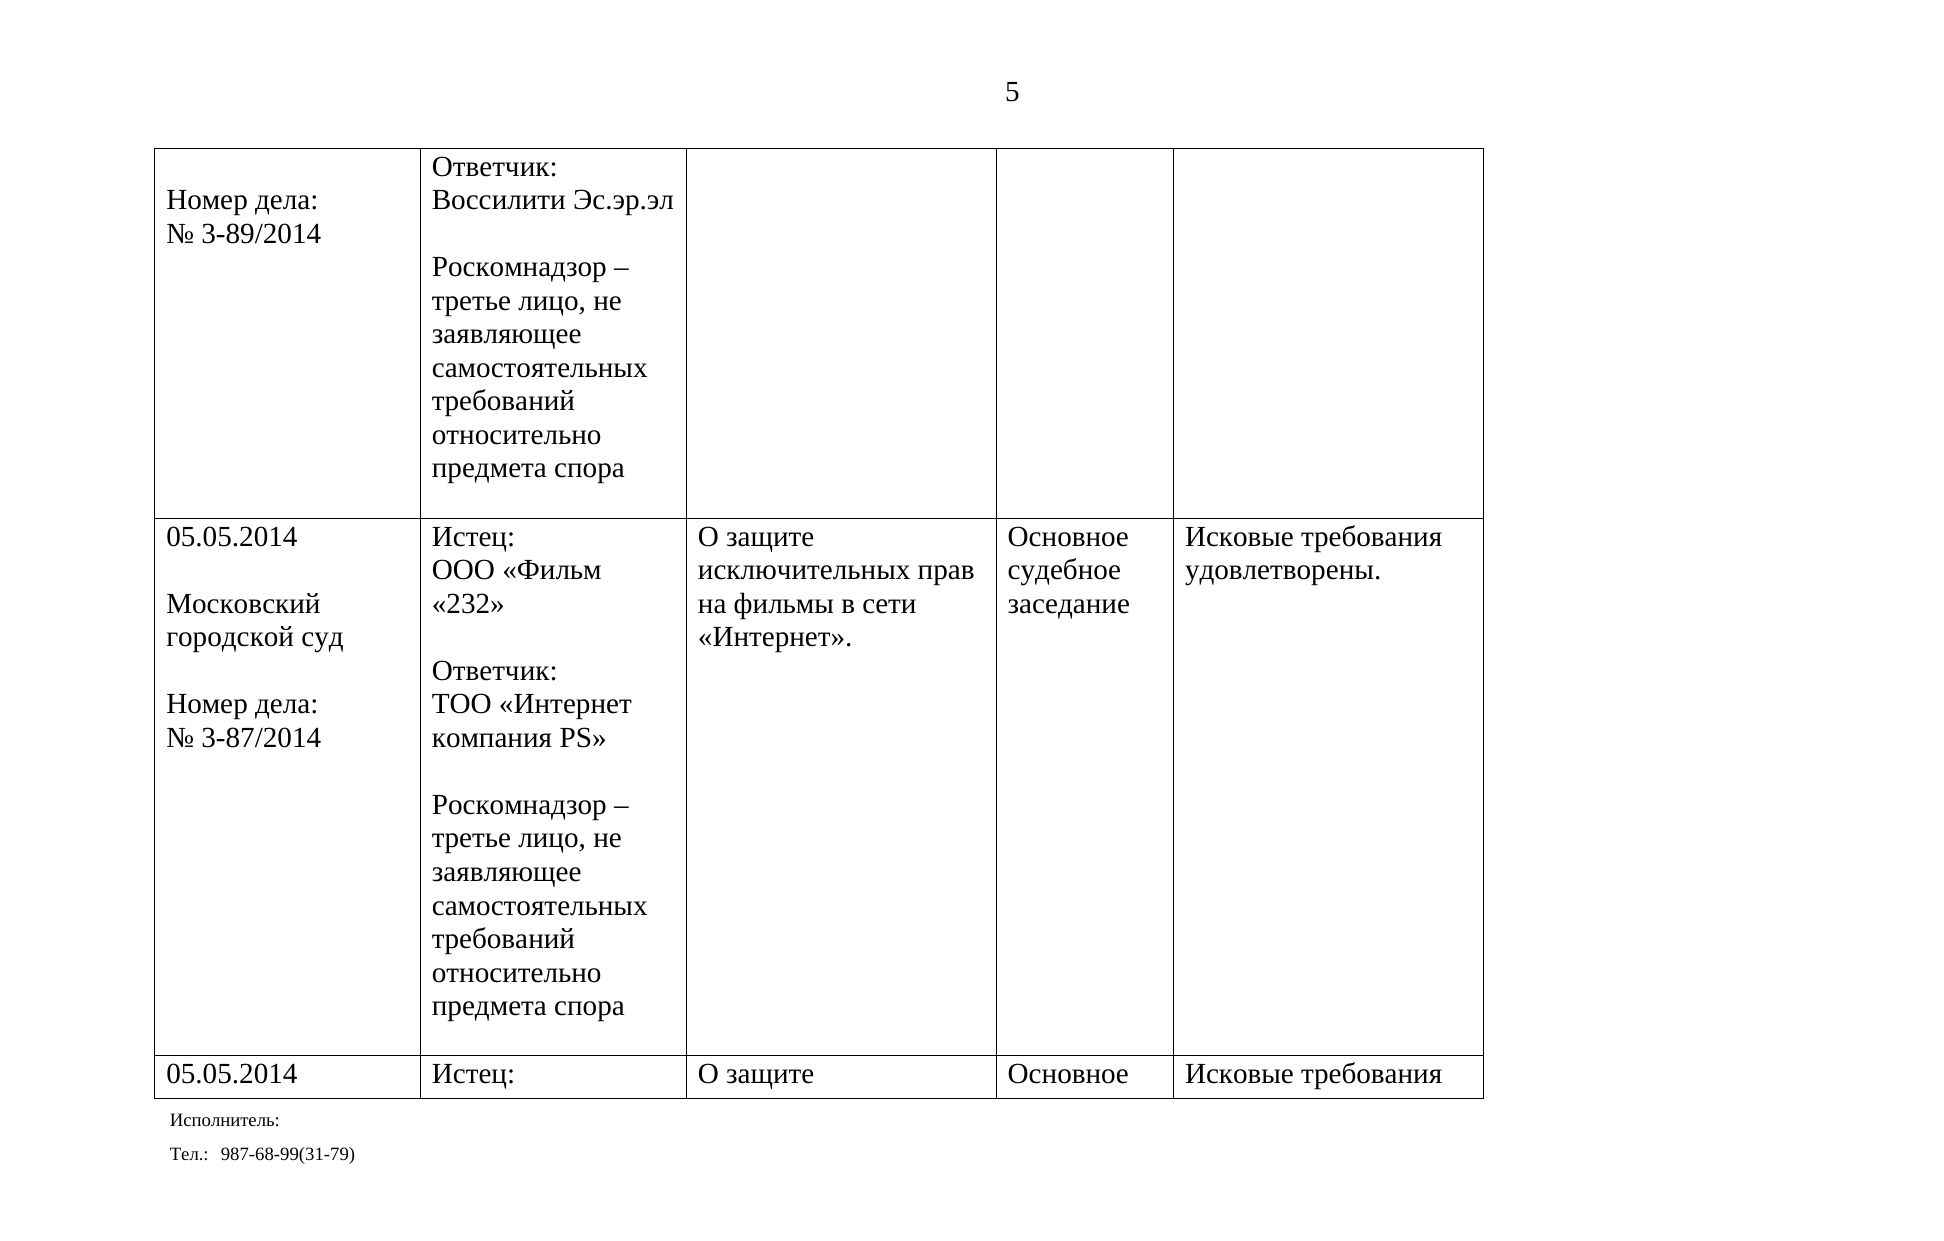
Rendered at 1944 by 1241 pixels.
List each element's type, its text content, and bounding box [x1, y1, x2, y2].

table_cell 05.05.2014 Московский городской суд Номер дела: № 3-87/2014 [155, 519, 420, 1055]
table_cell Исковые требования удовлетворены. [1174, 519, 1483, 1055]
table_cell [687, 1056, 996, 1098]
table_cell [421, 1056, 686, 1098]
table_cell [997, 149, 1173, 518]
table_cell Истец: ООО «Фильм «232» Ответчик: ТОО «Интернет компания PS» Роскомнадзор – третье лицо, не заявляющее самостоятельных требований относительно предмета спора [421, 519, 686, 1055]
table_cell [1174, 1056, 1483, 1098]
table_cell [1174, 149, 1483, 518]
table_cell Основное судебное заседание [997, 519, 1173, 1055]
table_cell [421, 149, 686, 518]
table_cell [155, 1056, 420, 1098]
table_cell О защите исключительных прав на фильмы в сети «Интернет». [687, 519, 996, 1055]
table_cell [997, 1056, 1173, 1098]
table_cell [687, 149, 996, 518]
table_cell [155, 149, 420, 518]
